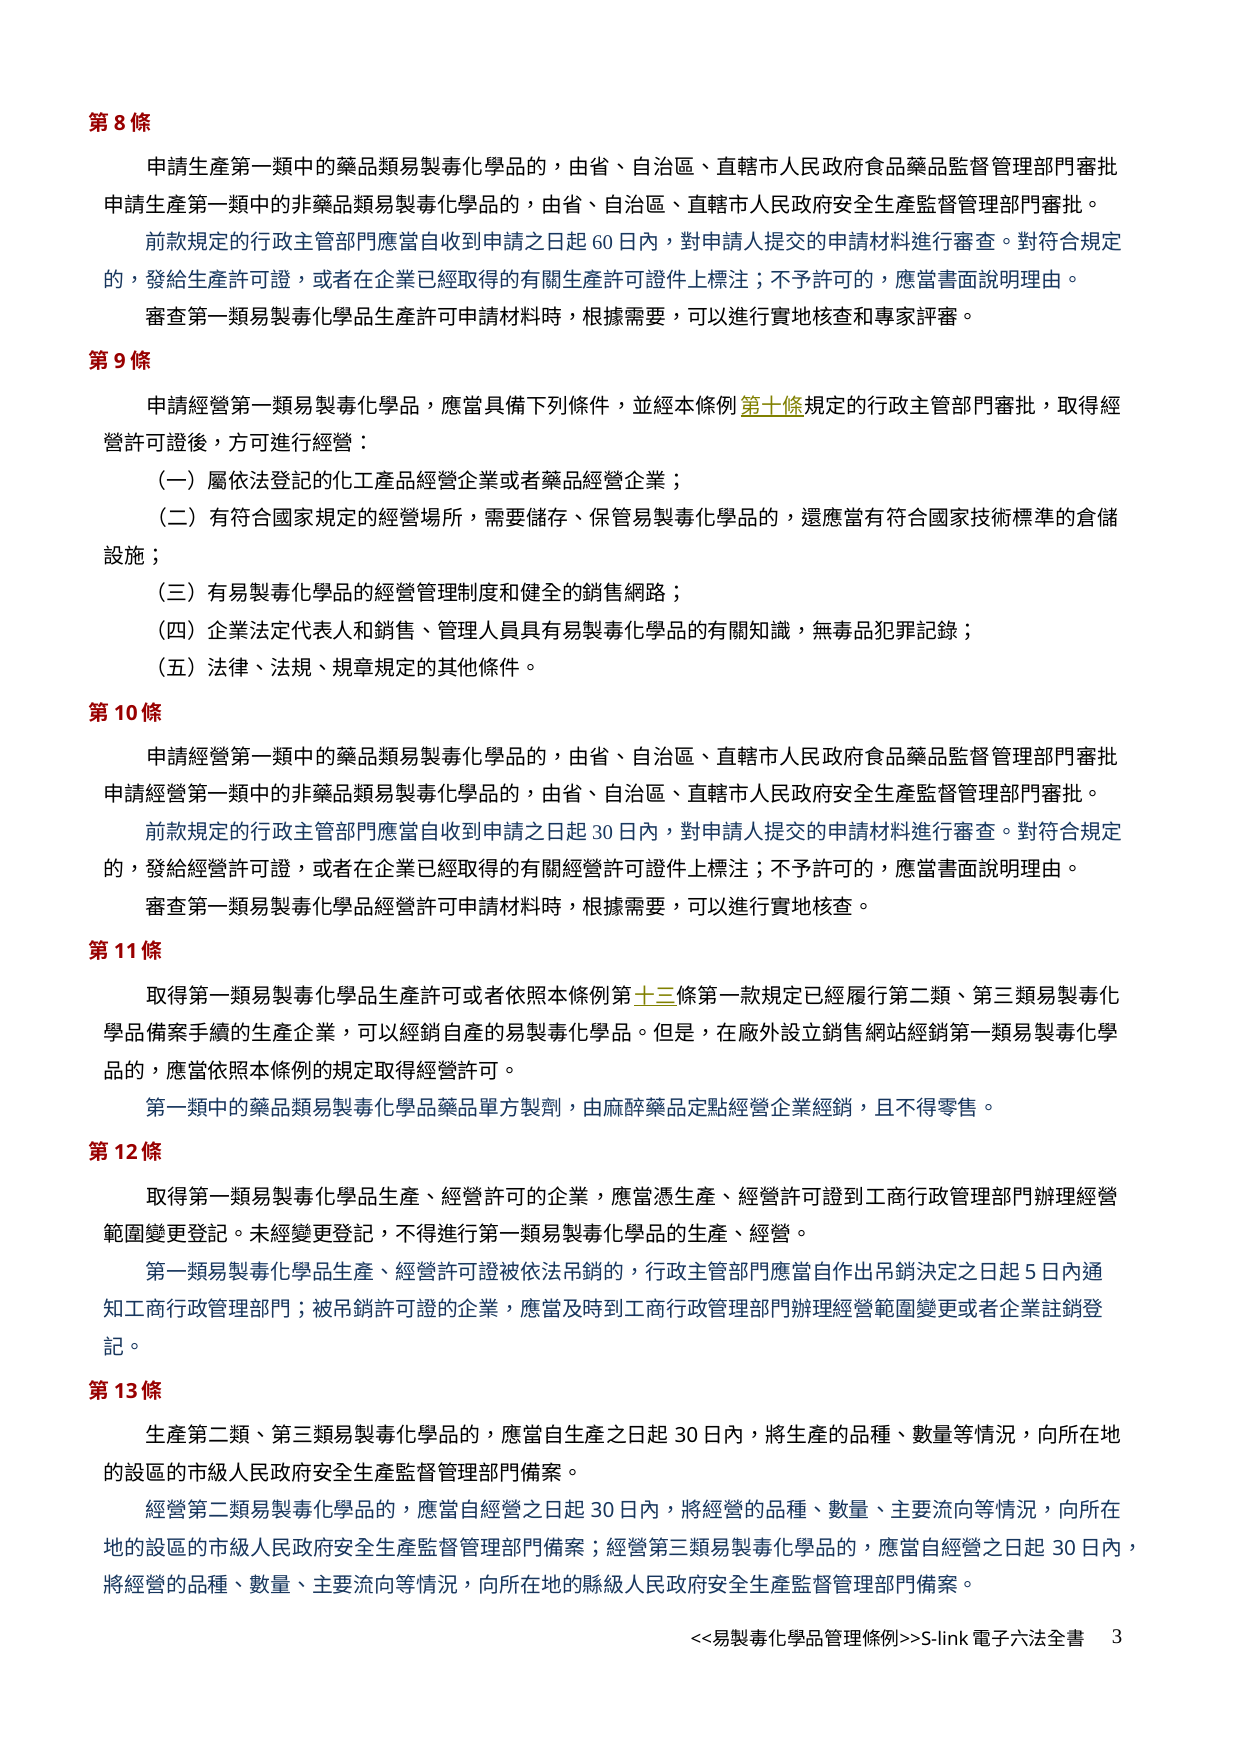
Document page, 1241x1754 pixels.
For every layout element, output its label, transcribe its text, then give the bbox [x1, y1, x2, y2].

text 經營第二類易製毒化學品的，應當自經營之日起30日內，將經營的品種、數量、主要流向等情況，向所在地的設區的市級人民政府安全生產監督管理部門備案；經營第三類易製毒化學品的，應當自經營之日起30日內，將經營的品種、數量、主要流向等情況，向所在地的縣級人民政府安全生產監督管理部門備案。 [103, 1490, 1122, 1602]
text 前款規定的行政主管部門應當自收到申請之日起30日內，對申請人提交的申請材料進行審查。對符合規定的，發給經營許可證，或者在企業已經取得的有關經營許可證件上標注；不予許可的，應當書面說明理由。 [103, 812, 1122, 887]
text 申請經營第一類中的藥品類易製毒化學品的，由省、自治區、直轄市人民政府食品藥品監督管理部門審批；申請經營第一類中的非藥品類易製毒化學品的，由省、自治區、直轄市人民政府安全生產監督管理部門審批。 [103, 737, 1122, 812]
text 第一類中的藥品類易製毒化學品藥品單方製劑，由麻醉藥品定點經營企業經銷，且不得零售。 [103, 1088, 1122, 1125]
text （一）屬依法登記的化工產品經營企業或者藥品經營企業； [103, 460, 1122, 498]
subtitle 第13條 [89, 1374, 1122, 1404]
text 申請經營第一類易製毒化學品，應當具備下列條件，並經本條例第十條規定的行政主管部門審批，取得經營許可證後，方可進行經營： [103, 385, 1122, 460]
text 取得第一類易製毒化學品生產許可或者依照本條例第十三條第一款規定已經履行第二類、第三類易製毒化學品備案手續的生產企業，可以經銷自產的易製毒化學品。但是，在廠外設立銷售網站經銷第一類易製毒化學品的，應當依照本條例的規定取得經營許可。 [103, 975, 1122, 1088]
subtitle 第9條 [89, 345, 1122, 375]
text 申請生產第一類中的藥品類易製毒化學品的，由省、自治區、直轄市人民政府食品藥品監督管理部門審批；申請生產第一類中的非藥品類易製毒化學品的，由省、自治區、直轄市人民政府安全生產監督管理部門審批。 [103, 147, 1122, 222]
subtitle 第10條 [89, 696, 1122, 726]
text 取得第一類易製毒化學品生產、經營許可的企業，應當憑生產、經營許可證到工商行政管理部門辦理經營範圍變更登記。未經變更登記，不得進行第一類易製毒化學品的生產、經營。 [103, 1176, 1122, 1251]
text （五）法律、法規、規章規定的其他條件。 [103, 648, 1122, 685]
text （四）企業法定代表人和銷售、管理人員具有易製毒化學品的有關知識，無毒品犯罪記錄； [103, 610, 1122, 648]
text （三）有易製毒化學品的經營管理制度和健全的銷售網路； [103, 573, 1122, 610]
text 審查第一類易製毒化學品生產許可申請材料時，根據需要，可以進行實地核查和專家評審。 [103, 297, 1122, 334]
subtitle 第8條 [89, 106, 1122, 136]
text 審查第一類易製毒化學品經營許可申請材料時，根據需要，可以進行實地核查。 [103, 887, 1122, 924]
text 第一類易製毒化學品生產、經營許可證被依法吊銷的，行政主管部門應當自作出吊銷決定之日起5日內通知工商行政管理部門；被吊銷許可證的企業，應當及時到工商行政管理部門辦理經營範圍變更或者企業註銷登記。 [103, 1251, 1122, 1364]
text 前款規定的行政主管部門應當自收到申請之日起60日內，對申請人提交的申請材料進行審查。對符合規定的，發給生產許可證，或者在企業已經取得的有關生產許可證件上標注；不予許可的，應當書面說明理由。 [103, 222, 1122, 297]
text （二）有符合國家規定的經營場所，需要儲存、保管易製毒化學品的，還應當有符合國家技術標準的倉儲設施； [103, 498, 1122, 573]
text 生產第二類、第三類易製毒化學品的，應當自生產之日起30日內，將生產的品種、數量等情況，向所在地的設區的市級人民政府安全生產監督管理部門備案。 [103, 1415, 1122, 1490]
subtitle 第12條 [89, 1136, 1122, 1166]
subtitle 第11條 [89, 934, 1122, 965]
